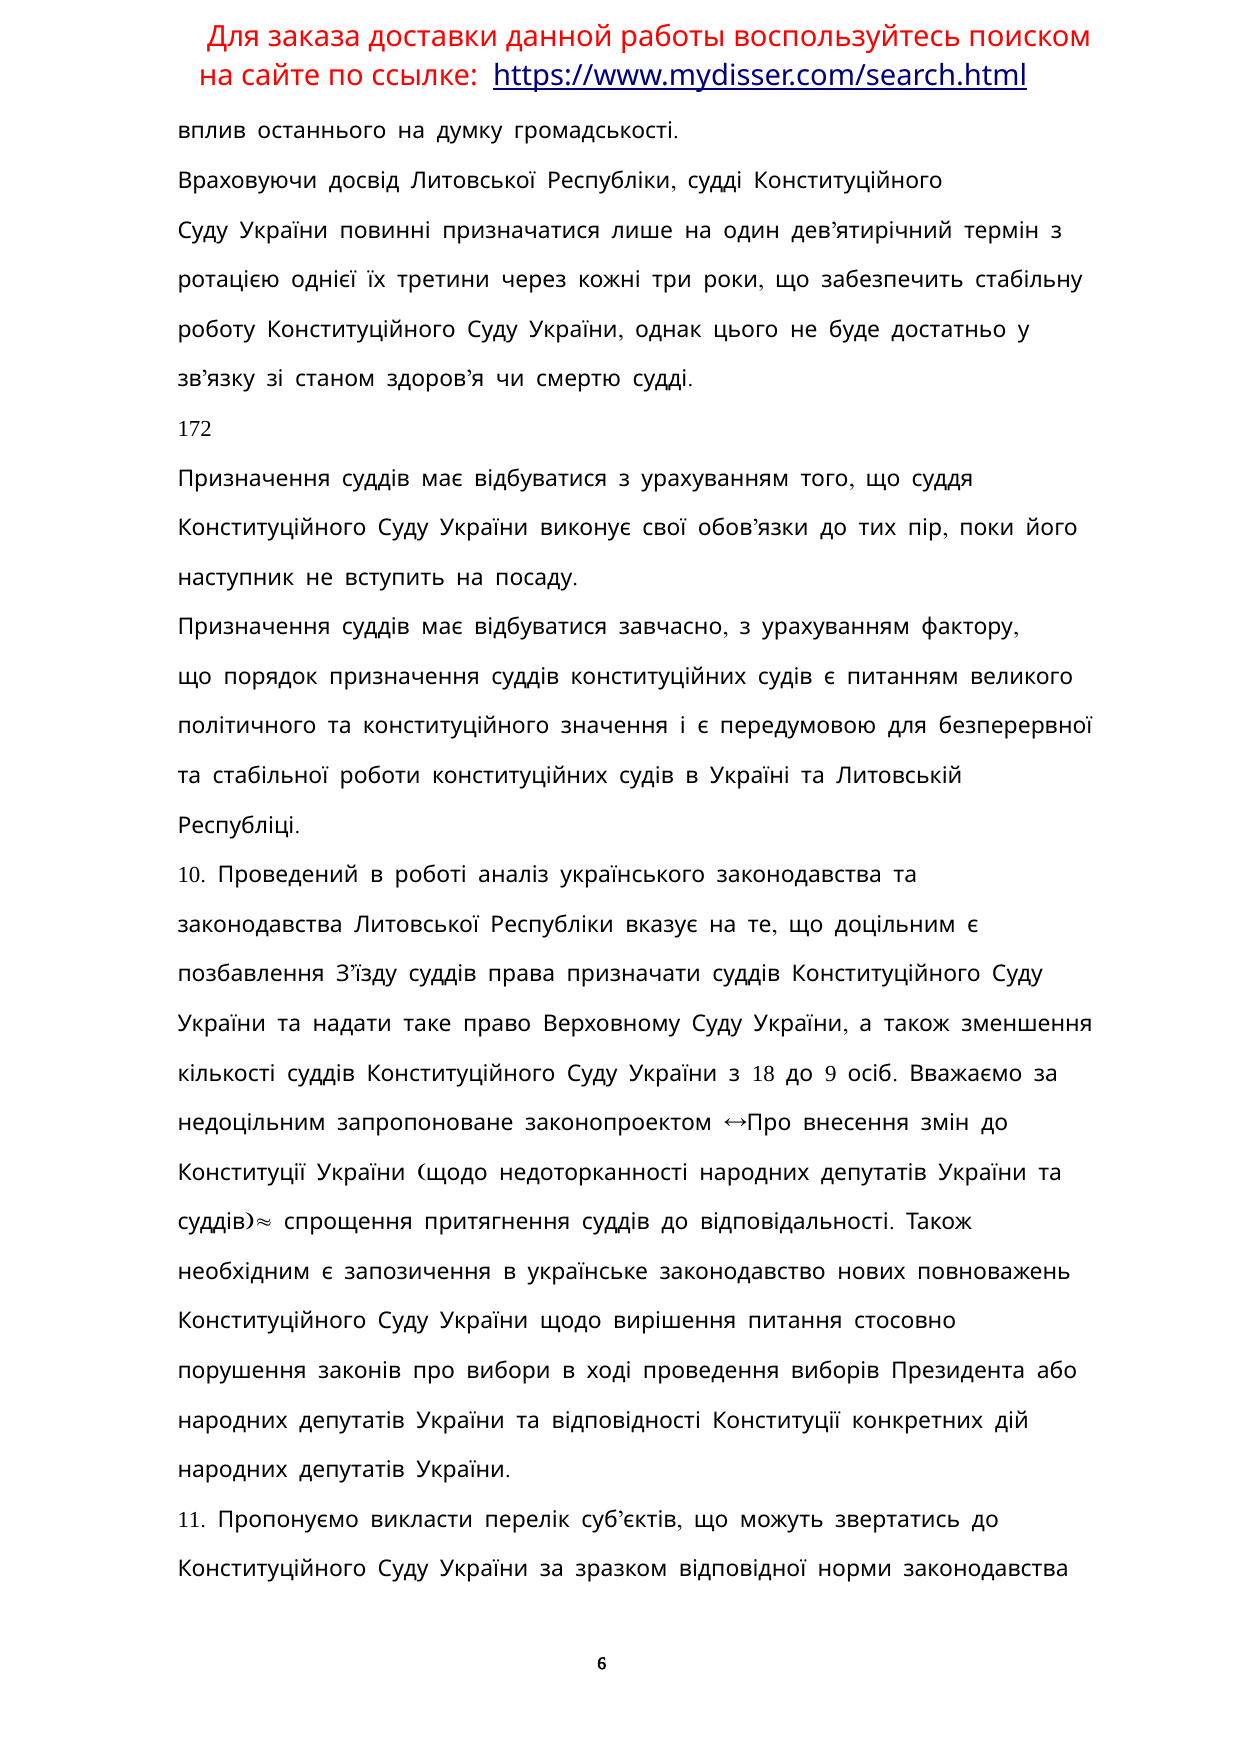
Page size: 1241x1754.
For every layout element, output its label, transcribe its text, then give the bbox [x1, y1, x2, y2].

text СудуУкраїниповинніпризначатисялишенаодиндев’ятирічнийтермінз [118, 214, 1107, 243]
text наступникневступитьнапосаду [118, 561, 1107, 590]
text позбавленняЗ’їздусуддівправапризначатисуддівКонституційногоСуду [118, 958, 1107, 987]
text кількостісуддівКонституційногоСудуУкраїниздоосібВважаємоза [118, 1057, 1107, 1086]
text народнихдепутатівУкраїни [118, 1454, 1107, 1482]
text  [118, 412, 1107, 441]
text КонституційногоСудуУкраїнищодовирішенняпитаннястосовно [118, 1305, 1107, 1334]
text народнихдепутатівУкраїнитавідповідностіКонституціїконкретнихдій [118, 1404, 1107, 1433]
text щопорядокпризначеннясуддівконституційнихсудівєпитаннямвеликого [118, 660, 1107, 689]
text недоцільнимзапропонованезаконопроектомПровнесеннязміндо [118, 1107, 1107, 1135]
text КонституційногоСудуУкраїнивиконуєсвоїобов’язкидотихпірпокийого [118, 512, 1107, 540]
text Пропонуємовикластипереліксуб’єктівщоможутьзвертатисьдо [118, 1503, 1107, 1532]
text законодавстваЛитовськоїРеспублікивказуєнатещодоцільнимє [118, 908, 1107, 937]
text роботуКонституційногоСудуУкраїниоднакцьогонебудедостатньоу [118, 313, 1107, 342]
text Призначеннясуддівмаєвідбуватисязурахуваннямтогощосуддя [118, 462, 1107, 491]
text зв’язкузістаномздоров’ячисмертюсудді [118, 363, 1107, 392]
text Призначеннясуддівмаєвідбуватисязавчаснозурахуваннямфактору [118, 611, 1107, 639]
text УкраїнитанадатитакеправоВерховномуСудуУкраїниатакожзменшення [118, 1007, 1107, 1036]
text ВраховуючидосвідЛитовськоїРеспублікисуддіКонституційного [118, 164, 1107, 193]
text тастабільноїроботиконституційнихсудіввУкраїнітаЛитовській [118, 759, 1107, 788]
text Проведенийвроботіаналізукраїнськогозаконодавствата [118, 859, 1107, 887]
text суддівспрощенняпритягненнясуддівдовідповідальностіТакож [118, 1206, 1107, 1234]
text Республіці [118, 809, 1107, 838]
text порушеннязаконівпровиборивходіпроведеннявиборівПрезидентаабо [118, 1354, 1107, 1383]
text КонституціїУкраїнищодонедоторканностінароднихдепутатівУкраїнита [118, 1156, 1107, 1185]
text впливостанньогонадумкугромадськості [118, 115, 1107, 144]
text КонституційногоСудуУкраїнизазразкомвідповідноїнормизаконодавства [118, 1553, 1107, 1582]
text необхіднимєзапозиченнявукраїнськезаконодавствоновихповноважень [118, 1255, 1107, 1284]
text ротацієюоднієїїхтретиничерезкожнітрирокищозабезпечитьстабільну [118, 264, 1107, 292]
text політичноготаконституційногозначенняієпередумовоюдлябезперервної [118, 710, 1107, 739]
